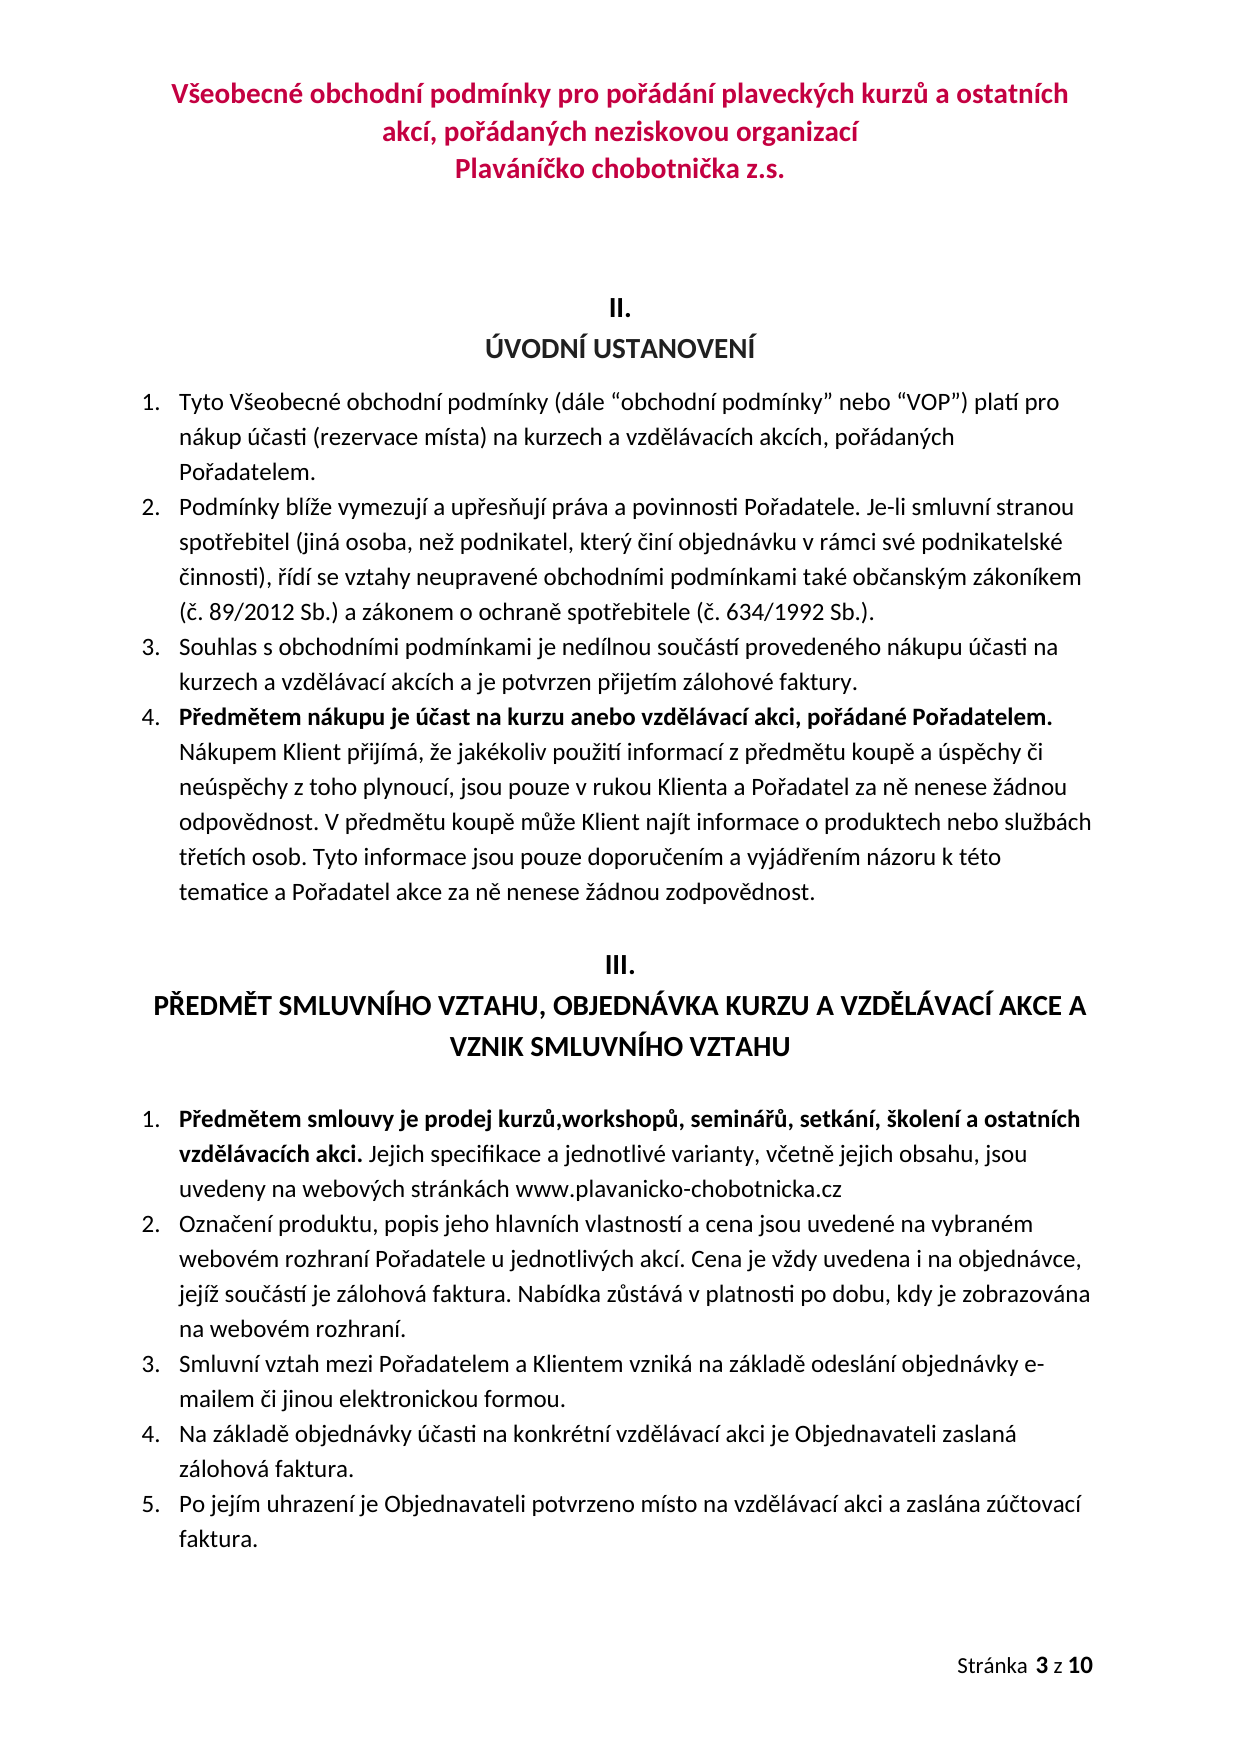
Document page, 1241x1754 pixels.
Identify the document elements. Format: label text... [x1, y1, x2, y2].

text III. [148, 946, 1093, 981]
list Po jejím uhrazení je Objednavateli potvrzeno místo na vzdělávací akci a zaslána zúčtovací faktura. [141, 1489, 1093, 1554]
list Smluvní vztah mezi Pořadatelem a Klientem vzniká na základě odeslání objednávky e-mailem či jinou elektronickou formou. [141, 1349, 1093, 1414]
subtitle ÚVODNÍ USTANOVENÍ [148, 330, 1093, 366]
list Předmětem nákupu je účast na kurzu anebo vzdělávací akci, pořádané Pořadatelem. Nákupem Klient přijímá, že jakékoliv použití informací z předmětu koupě a úspěchy či neúspěchy z toho plynoucí, jsou pouze v rukou Klienta a Pořadatel za ně nenese žádnou odpovědnost. V předmětu koupě může Klient najít informace o produktech nebo službách třetích osob. Tyto informace jsou pouze doporučením a vyjádřením názoru k této tematice a Pořadatel akce za ně nenese žádnou zodpovědnost. [141, 701, 1093, 906]
text PŘEDMĚT SMLUVNÍHO VZTAHU, OBJEDNÁVKA KURZU A VZDĚLÁVACÍ AKCE A VZNIK SMLUVNÍHO VZTAHU [148, 987, 1093, 1063]
text II. [148, 289, 1093, 325]
list Tyto Všeobecné obchodní podmínky (dále “obchodní podmínky” nebo “VOP”) platí pro nákup účasti (rezervace místa) na kurzech a vzdělávacích akcích, pořádaných Pořadatelem. [141, 386, 1093, 486]
list Souhlas s obchodními podmínkami je nedílnou součástí provedeného nákupu účasti na kurzech a vzdělávací akcích a je potvrzen přijetím zálohové faktury. [141, 631, 1093, 696]
list Podmínky blíže vymezují a upřesňují práva a povinnosti Pořadatele. Je-li smluvní stranou spotřebitel (jiná osoba, než podnikatel, který činí objednávku v rámci své podnikatelské činnosti), řídí se vztahy neupravené obchodními podmínkami také občanským zákoníkem (č. 89/2012 Sb.) a zákonem o ochraně spotřebitele (č. 634/1992 Sb.). [141, 491, 1093, 626]
list Na základě objednávky účasti na konkrétní vzdělávací akci je Objednavateli zaslaná zálohová faktura. [141, 1419, 1093, 1484]
list Označení produktu, popis jeho hlavních vlastností a cena jsou uvedené na vybraném webovém rozhraní Pořadatele u jednotlivých akcí. Cena je vždy uvedena i na objednávce, jejíž součástí je zálohová faktura. Nabídka zůstává v platnosti po dobu, kdy je zobrazována na webovém rozhraní. [141, 1209, 1093, 1344]
list Předmětem smlouvy je prodej kurzů,workshopů, seminářů, setkání, školení a ostatních vzdělávacích akci. Jejich specifikace a jednotlivé varianty, včetně jejich obsahu, jsou uvedeny na webových stránkách www.plavanicko-chobotnicka.cz [141, 1104, 1093, 1204]
